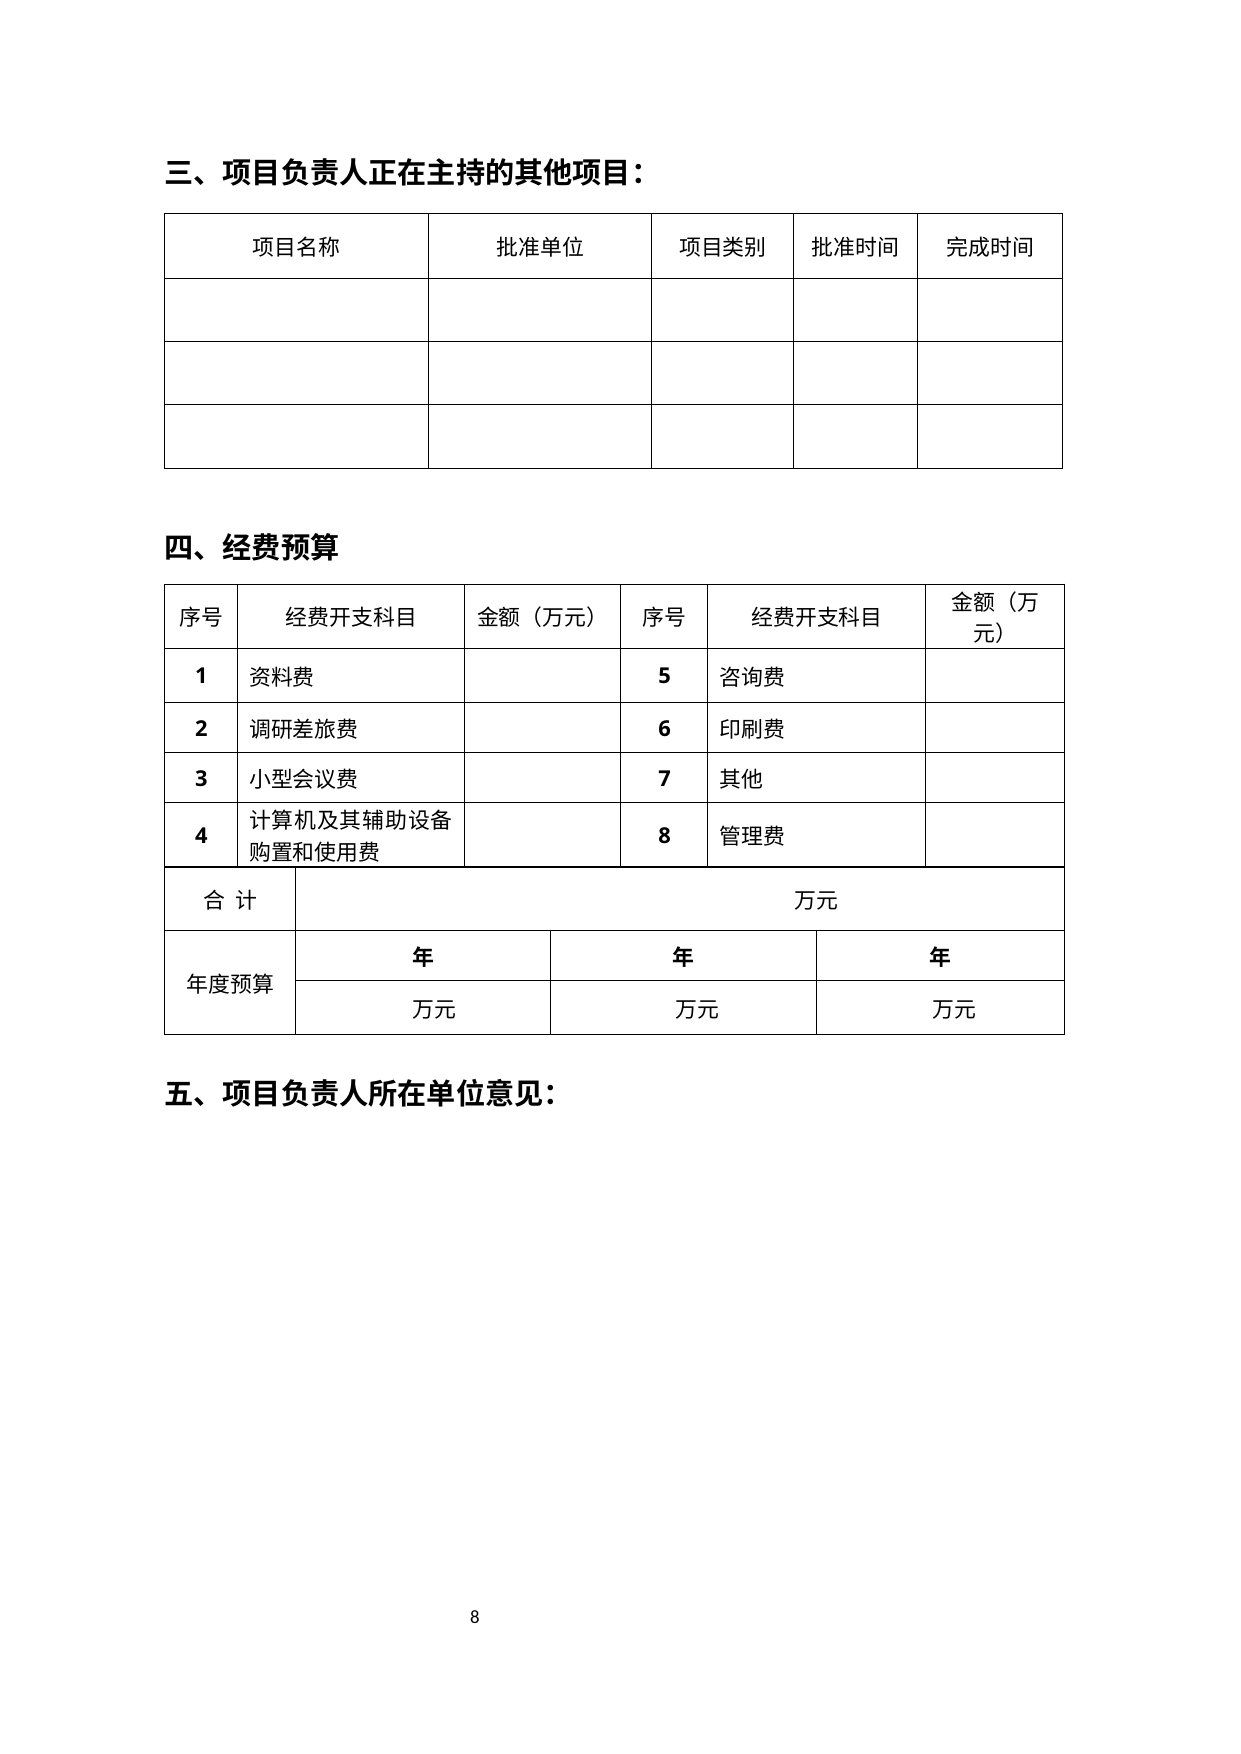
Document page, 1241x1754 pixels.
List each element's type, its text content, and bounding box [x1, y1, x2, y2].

table_cell [926, 753, 1064, 802]
table_cell [429, 279, 651, 341]
table_cell 8 [621, 803, 707, 866]
table_cell 7 [621, 753, 707, 802]
table_cell 1 [165, 649, 237, 702]
table_header 金额（万元） [465, 585, 620, 648]
table_cell [926, 703, 1064, 752]
table_cell [918, 405, 1062, 468]
table_cell [794, 279, 917, 341]
table_cell 4 [165, 803, 237, 866]
table_cell [429, 342, 651, 404]
table_cell [465, 649, 620, 702]
table_cell [652, 342, 793, 404]
table_header 序号 [621, 585, 707, 648]
table_cell 调研差旅费 [238, 703, 464, 752]
table_cell 小型会议费 [238, 753, 464, 802]
table_cell [165, 279, 428, 341]
table_cell [926, 649, 1064, 702]
table_cell 咨询费 [708, 649, 925, 702]
table_cell [429, 405, 651, 468]
table_cell [794, 342, 917, 404]
table_cell 合 计 [165, 868, 295, 930]
table_cell 万元 [296, 981, 550, 1034]
table_cell 5 [621, 649, 707, 702]
table_cell 万元 [296, 868, 1064, 930]
table_cell [465, 753, 620, 802]
list 四、经费预算 [164, 525, 1076, 567]
table_cell 年 [551, 931, 816, 980]
table_cell [918, 342, 1062, 404]
table_cell 年 [817, 931, 1064, 980]
table_cell 管理费 [708, 803, 925, 866]
table_cell 万元 [817, 981, 1064, 1034]
table_header 项目名称 [165, 214, 428, 278]
table_header 金额（万元） [926, 585, 1064, 648]
table_header 批准单位 [429, 214, 651, 278]
text 三、项目负责人正在主持的其他项目： [164, 150, 1076, 192]
table_cell [926, 803, 1064, 866]
table_cell [165, 405, 428, 468]
table_cell [794, 405, 917, 468]
table_cell [165, 342, 428, 404]
table_cell 其他 [708, 753, 925, 802]
table_cell 万元 [551, 981, 816, 1034]
table_cell [465, 803, 620, 866]
table_cell [465, 703, 620, 752]
table_cell 6 [621, 703, 707, 752]
table_cell 3 [165, 753, 237, 802]
table_cell 资料费 [238, 649, 464, 702]
text 五、项目负责人所在单位意见： [164, 1071, 1076, 1113]
table_cell 年 [296, 931, 550, 980]
table_cell 2 [165, 703, 237, 752]
table_cell [918, 279, 1062, 341]
table_cell [652, 405, 793, 468]
table_header 项目类别 [652, 214, 793, 278]
table_cell 印刷费 [708, 703, 925, 752]
table_cell 年度预算 [165, 931, 295, 1034]
table_header 经费开支科目 [708, 585, 925, 648]
table_header 序号 [165, 585, 237, 648]
table_header 经费开支科目 [238, 585, 464, 648]
table_header 批准时间 [794, 214, 917, 278]
table_cell 计算机及其辅助设备购置和使用费 [238, 803, 464, 866]
table_cell [652, 279, 793, 341]
table_header 完成时间 [918, 214, 1062, 278]
